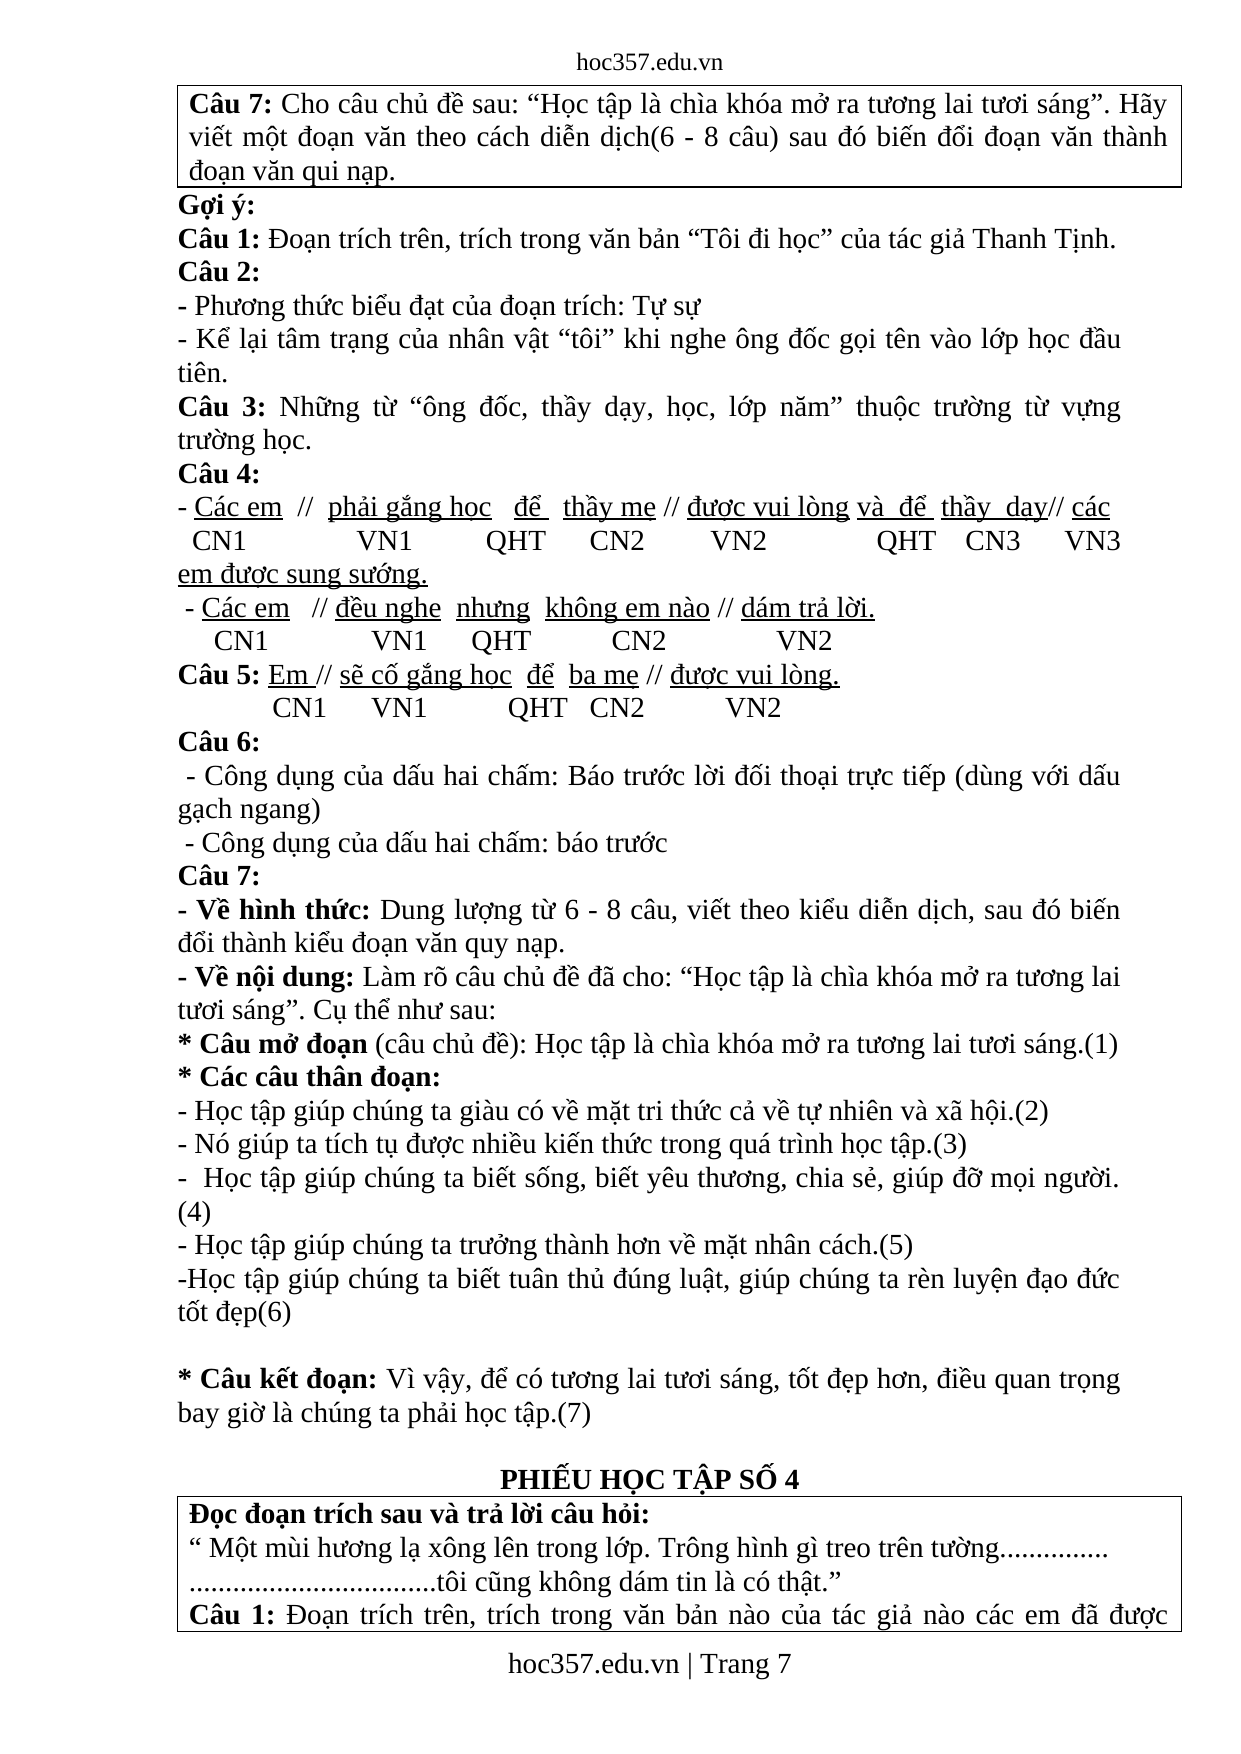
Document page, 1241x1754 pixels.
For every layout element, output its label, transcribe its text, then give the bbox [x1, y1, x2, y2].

text Câu 5: Em // sẽ cố gắng học để ba mẹ // được vui lòng. [177, 657, 1122, 691]
text Câu 7: [177, 858, 1122, 892]
text - Công dụng của dấu hai chấm: báo trước [177, 825, 1122, 858]
text em được sung sướng. [177, 556, 1122, 590]
text - Các em // phải gắng học để thầy mẹ // được vui lòng và để thầy dạy// các [177, 489, 1122, 523]
text PHIẾU HỌC TẬP SỐ 4 [177, 1462, 1122, 1496]
text - Học tập giúp chúng ta trưởng thành hơn về mặt nhân cách.(5) [177, 1227, 1122, 1261]
text Gợi ý: [177, 188, 1122, 221]
text - Học tập giúp chúng ta biết sống, biết yêu thương, chia sẻ, giúp đỡ mọi người.(4) [177, 1160, 1122, 1227]
text Câu 1: Đoạn trích trên, trích trong văn bản “Tôi đi học” của tác giả Thanh Tịnh. [177, 221, 1122, 254]
text - Về nội dung: Làm rõ câu chủ đề đã cho: “Học tập là chìa khóa mở ra tương lai tươi sáng”. Cụ thể như sau: [177, 959, 1122, 1026]
text - Về hình thức: Dung lượng từ 6 - 8 câu, viết theo kiểu diễn dịch, sau đó biến đổi thành kiểu đoạn văn quy nạp. [177, 892, 1122, 959]
text -Học tập giúp chúng ta biết tuân thủ đúng luật, giúp chúng ta rèn luyện đạo đức tốt đẹp(6) [177, 1261, 1122, 1328]
text - Các em // đều nghe nhưng không em nào // dám trả lời. [177, 590, 1122, 623]
text - Nó giúp ta tích tụ được nhiều kiến thức trong quá trình học tập.(3) [177, 1127, 1122, 1160]
text CN1 VN1 QHT CN2 VN2 [177, 691, 1122, 724]
text Câu 4: [177, 456, 1122, 489]
text Câu 3: Những từ “ông đốc, thầy dạy, học, lớp năm” thuộc trường từ vựng trường học. [177, 389, 1122, 456]
text - Kể lại tâm trạng của nhân vật “tôi” khi nghe ông đốc gọi tên vào lớp học đầu tiên. [177, 322, 1122, 389]
text CN1 VN1 QHT CN2 VN2 QHT CN3 VN3 [177, 523, 1122, 556]
text - Học tập giúp chúng ta giàu có về mặt tri thức cả về tự nhiên và xã hội.(2) [177, 1093, 1122, 1127]
text * Câu mở đoạn (câu chủ đề): Học tập là chìa khóa mở ra tương lai tươi sáng.(1) [177, 1026, 1122, 1059]
text - Phương thức biểu đạt của đoạn trích: Tự sự [177, 288, 1122, 322]
text * Câu kết đoạn: Vì vậy, để có tương lai tươi sáng, tốt đẹp hơn, điều quan trọng bay giờ là chúng ta phải học tập.(7) [177, 1361, 1122, 1428]
text Câu 2: [177, 254, 1122, 288]
text CN1 VN1 QHT CN2 VN2 [177, 623, 1122, 657]
text - Công dụng của dấu hai chấm: Báo trước lời đối thoại trực tiếp (dùng với dấu gạch ngang) [177, 758, 1122, 825]
text Câu 6: [177, 724, 1122, 758]
text * Các câu thân đoạn: [177, 1059, 1122, 1093]
